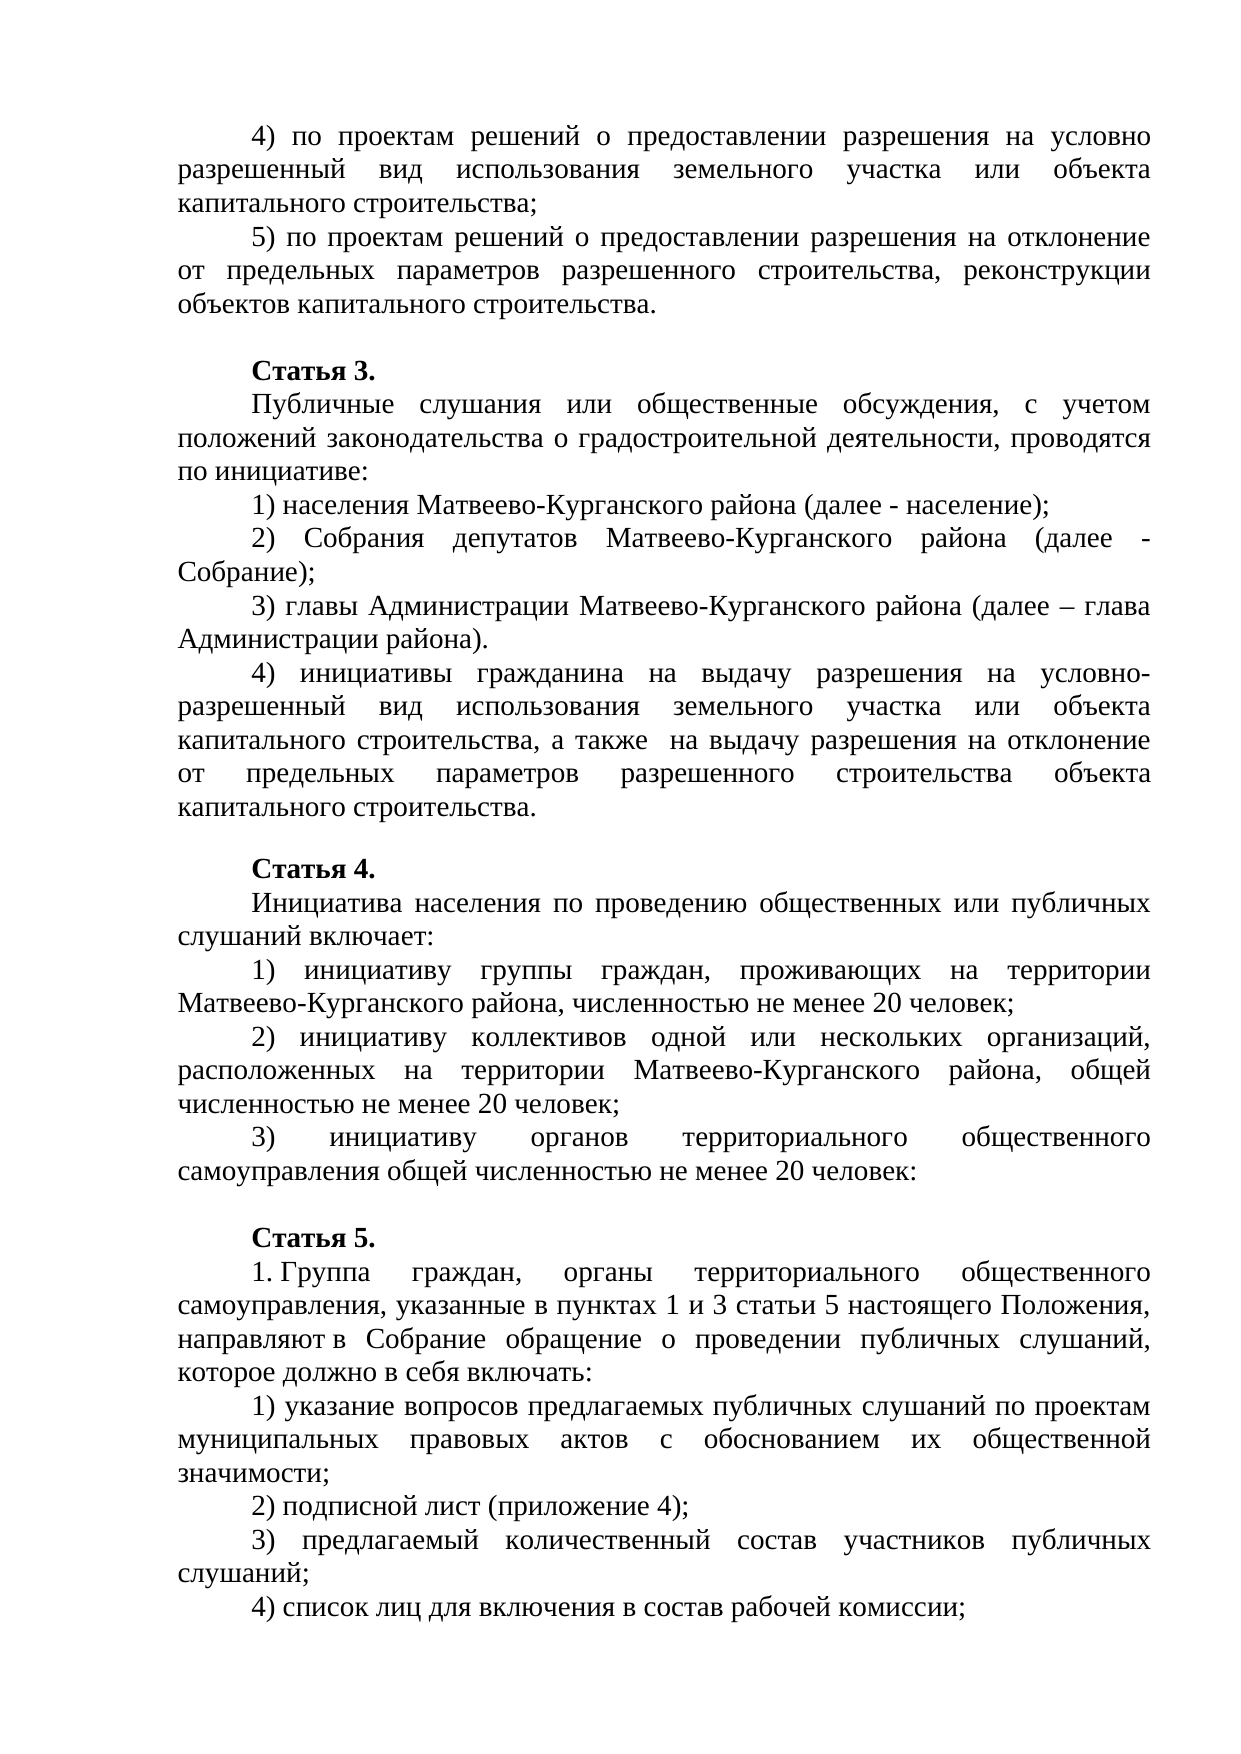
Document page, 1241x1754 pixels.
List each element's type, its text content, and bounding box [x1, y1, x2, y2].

text 3) главы Администрации Матвеево-Курганского района (далее – глава Администрации района). [177, 588, 1152, 655]
text 2) Собрания депутатов Матвеево-Курганского района (далее - Собрание); [177, 521, 1152, 588]
text 1) указание вопросов предлагаемых публичных слушаний по проектам муниципальных правовых актов с обоснованием их общественной значимости; [177, 1388, 1152, 1488]
text 1) инициативу группы граждан, проживающих на территории Матвеево-Курганского района, численностью не менее 20 человек; [177, 952, 1152, 1019]
text 2) инициативу коллективов одной или нескольких организаций, расположенных на территории Матвеево-Курганского района, общей численностью не менее 20 человек; [177, 1019, 1152, 1119]
text 4) инициативы гражданина на выдачу разрешения на условно-разрешенный вид использования земельного участка или объекта капитального строительства, а также на выдачу разрешения на отклонение от предельных параметров разрешенного строительства объекта капитального строительства. [177, 655, 1152, 822]
text Инициатива населения по проведению общественных или публичных слушаний включает: [177, 885, 1152, 952]
text 4) по проектам решений о предоставлении разрешения на условно разрешенный вид использования земельного участка или объекта капитального строительства; [177, 118, 1152, 219]
text Публичные слушания или общественные обсуждения, с учетом положений законодательства о градостроительной деятельности, проводятся по инициативе: [177, 386, 1152, 487]
text 3) инициативу органов территориального общественного самоуправления общей численностью не менее 20 человек: [177, 1119, 1152, 1187]
text 5) по проектам решений о предоставлении разрешения на отклонение от предельных параметров разрешенного строительства, реконструкции объектов капитального строительства. [177, 219, 1152, 319]
text 1. Группа граждан, органы территориального общественного самоуправления, указанные в пунктах 1 и 3 статьи 5 настоящего Положения, направляют в Собрание обращение о проведении публичных слушаний, которое должно в себя включать: [177, 1254, 1152, 1388]
text 3) предлагаемый количественный состав участников публичных слушаний; [177, 1522, 1152, 1589]
text Статья 4. [177, 851, 1152, 885]
text 1) населения Матвеево-Курганского района (далее - население); [177, 487, 1152, 521]
text 2) подписной лист (приложение 4); [177, 1488, 1152, 1522]
text Статья 5. [177, 1220, 1152, 1254]
text 4) список лиц для включения в состав рабочей комиссии; [177, 1589, 1152, 1623]
text Статья 3. [177, 353, 1152, 386]
